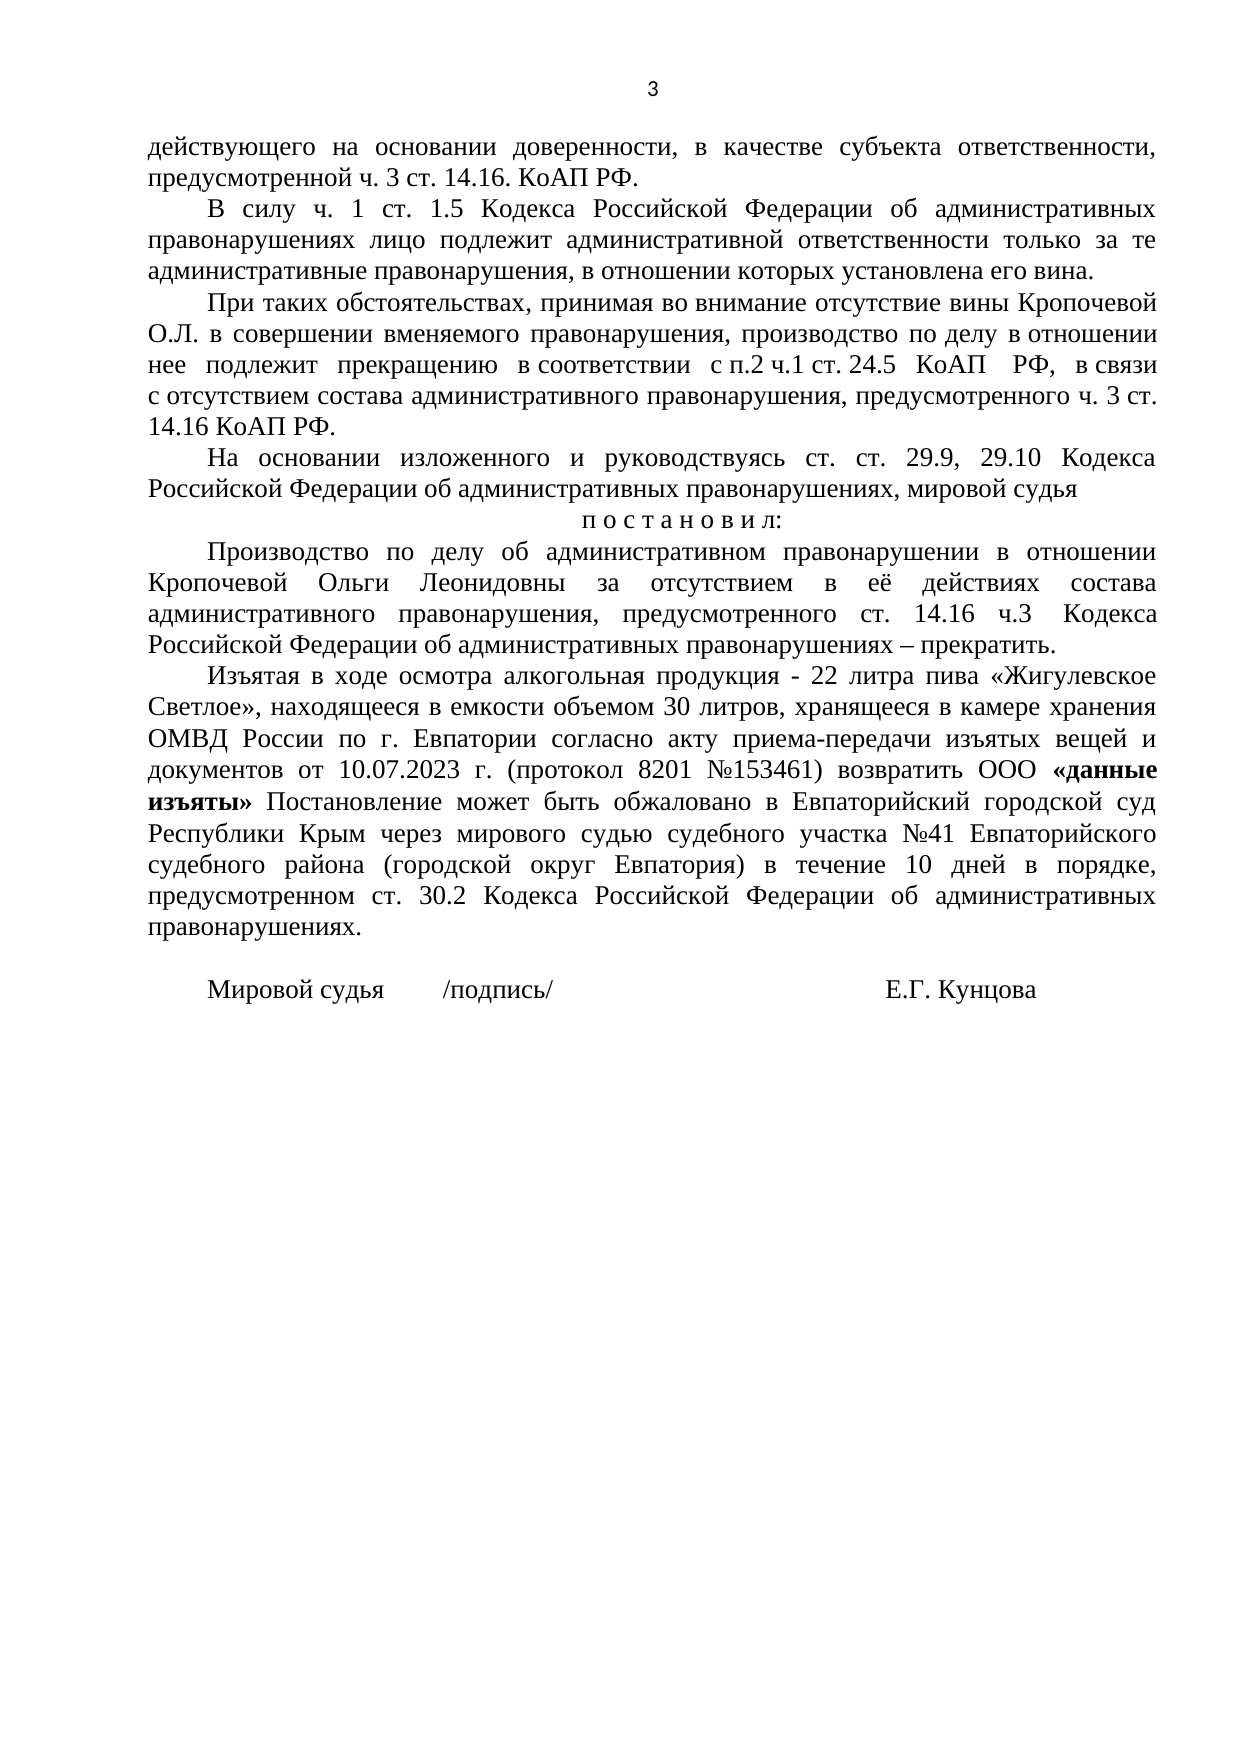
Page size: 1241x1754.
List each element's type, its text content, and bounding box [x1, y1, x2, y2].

text При таких обстоятельствах, принимая во внимание отсутствие вины Кропочевой О.Л. в совершении вменяемого правонарушения, производство по делу в отношении нее подлежит прекращению в соответствии с п.2 ч.1 ст. 24.5 КоАП РФ, в связи с отсутствием состава административного правонарушения, предусмотренного ч. 3 ст. 14.16 КоАП РФ. [148, 286, 1157, 441]
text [148, 130, 1157, 192]
text Мировой судья /подпись/ Е.Г. Кунцова [148, 973, 1157, 1004]
text п о с т а н о в и л: [148, 504, 1157, 535]
text Производство по делу об административном правонарушении в отношении Кропочевой Ольги Леонидовны за отсутствием в её действиях состава административного правонарушения, предусмотренного ст. 14.16 ч.3 Кодекса Российской Федерации об административных правонарушениях – прекратить. [148, 535, 1157, 659]
text Изъятая в ходе осмотра алкогольная продукция - 22 литра пива «Жигулевское Светлое», находящееся в емкости объемом 30 литров, хранящееся в камере хранения ОМВД России по г. Евпатории согласно акту приема-передачи изъятых вещей и документов от 10.07.2023 г. (протокол 8201 №153461) возвратить ООО «данные изъяты» Постановление может быть обжаловано в Евпаторийский городской суд Республики Крым через мирового судью судебного участка №41 Евпаторийского судебного района (городской округ Евпатория) в течение 10 дней в порядке, предусмотренном ст. 30.2 Кодекса Российской Федерации об административных правонарушениях. [148, 659, 1157, 942]
text В силу ч. 1 ст. 1.5 Кодекса Российской Федерации об административных правонарушениях лицо подлежит административной ответственности только за те административные правонарушения, в отношении которых установлена его вина. [148, 192, 1157, 286]
text На основании изложенного и руководствуясь ст. ст. 29.9, 29.10 Кодекса Российской Федерации об административных правонарушениях, мировой судья [148, 441, 1157, 504]
